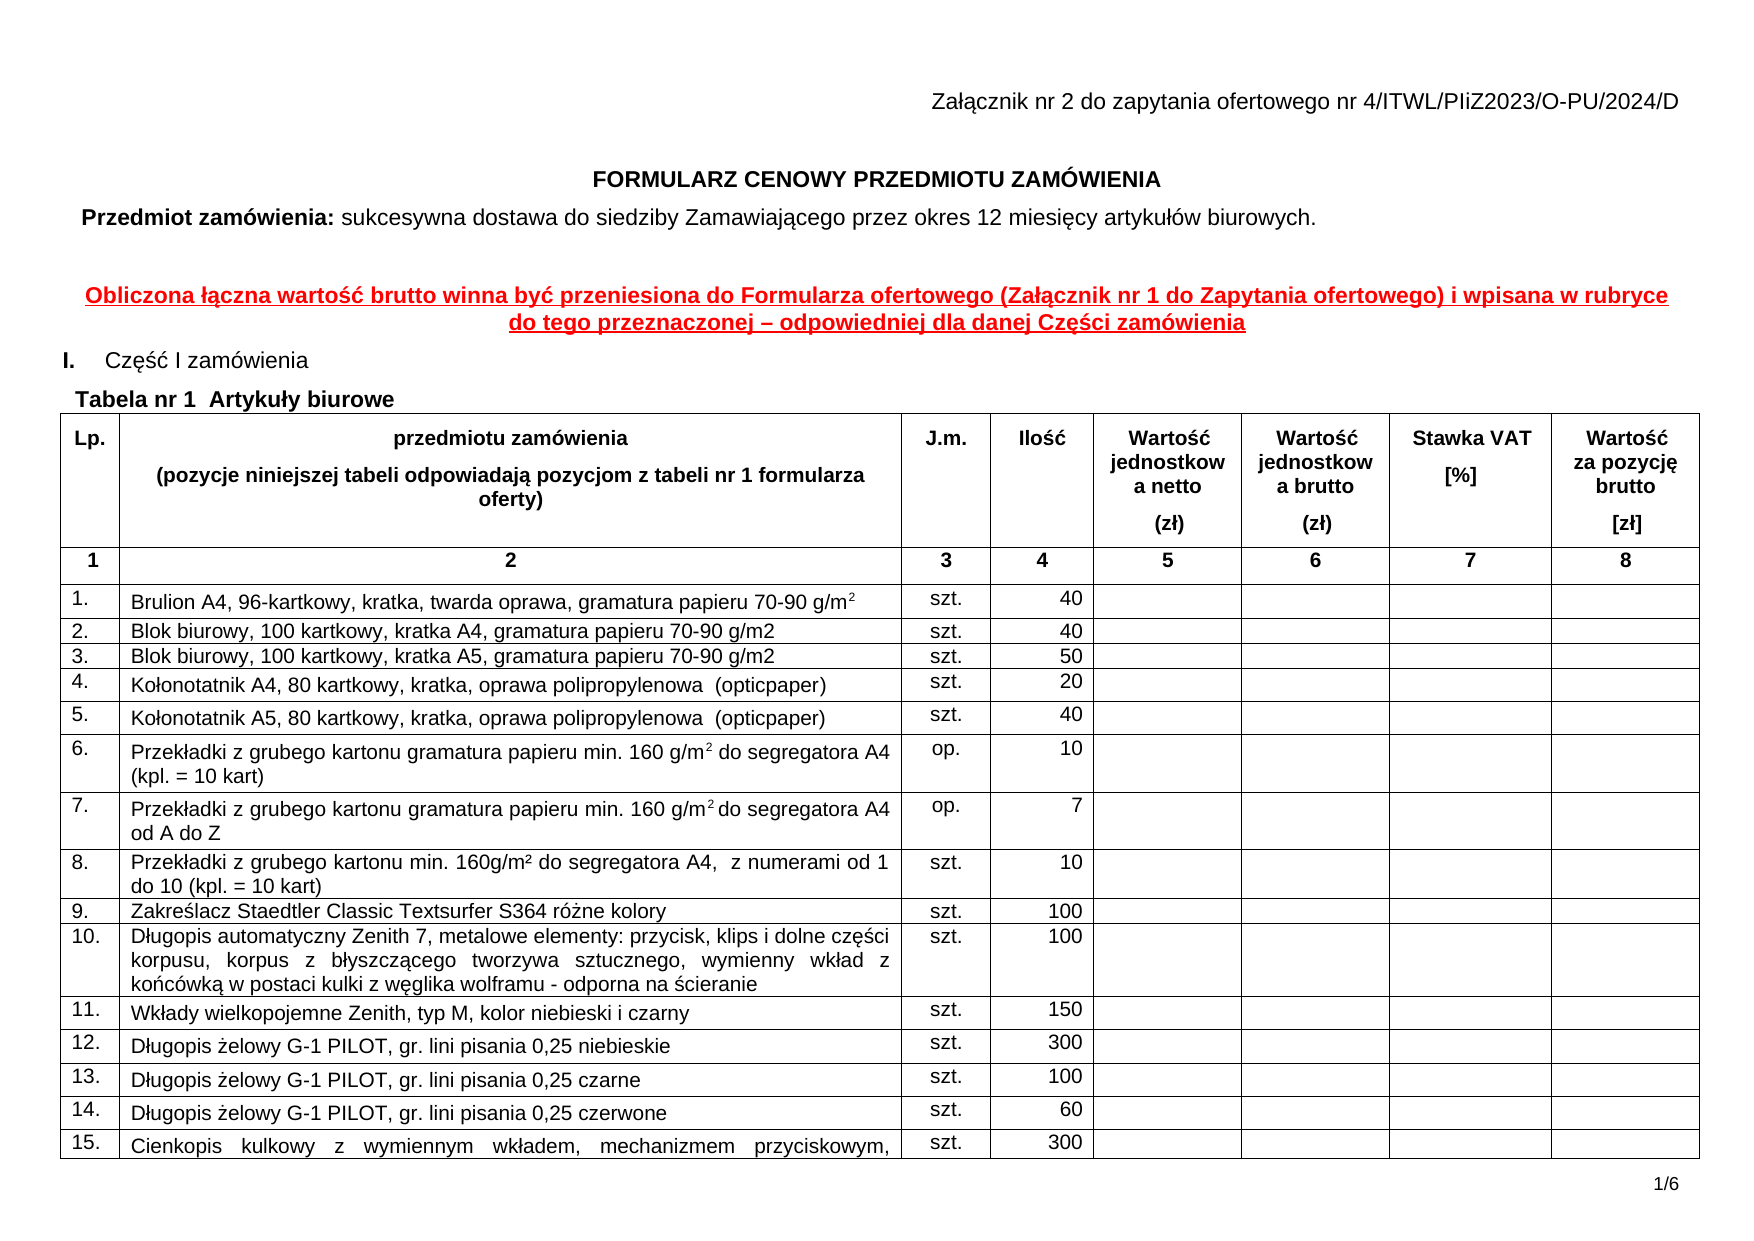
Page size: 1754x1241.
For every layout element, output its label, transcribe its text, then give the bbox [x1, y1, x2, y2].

table_cell [1390, 924, 1551, 996]
table_cell [1552, 644, 1699, 668]
table_header Wartość jednostkowa brutto (zł) [1242, 414, 1389, 547]
table_cell szt. [902, 702, 990, 734]
table_cell [1552, 924, 1699, 996]
table_cell [1552, 702, 1699, 734]
table_cell [1242, 899, 1389, 923]
text FORMULARZ CENOWY PRZEDMIOTU ZAMÓWIENIA [75, 166, 1679, 192]
table_cell szt. [902, 619, 990, 643]
table_cell [1390, 1097, 1551, 1129]
table_cell Przekładki z grubego kartonu gramatura papieru min. 160 g/m2 do segregatora A4 od A do Z [120, 793, 901, 849]
table_cell szt. [902, 899, 990, 923]
table_cell op. [902, 793, 990, 849]
table_cell 3 [902, 548, 990, 584]
table_cell [1094, 850, 1241, 898]
table_cell 100 [991, 1064, 1093, 1096]
table_cell [61, 793, 119, 849]
table_cell [61, 850, 119, 898]
table_cell Długopis żelowy G-1 PILOT, gr. lini pisania 0,25 niebieskie [120, 1030, 901, 1062]
table_cell 1 [61, 548, 119, 584]
table_cell [1390, 1064, 1551, 1096]
table_cell [61, 619, 119, 643]
table_cell szt. [902, 1130, 990, 1158]
table_cell [1552, 1030, 1699, 1062]
table_cell 4 [991, 548, 1093, 584]
table_cell [1242, 702, 1389, 734]
table_cell 60 [991, 1097, 1093, 1129]
table_cell [1390, 669, 1551, 701]
table_cell [1094, 1097, 1241, 1129]
table_cell [1552, 850, 1699, 898]
table_cell [1390, 735, 1551, 792]
table_cell [1242, 1130, 1389, 1158]
table_cell [1094, 585, 1241, 618]
table_cell [1390, 1030, 1551, 1062]
table_cell [1552, 899, 1699, 923]
table_cell [1094, 1064, 1241, 1096]
table_cell op. [902, 735, 990, 792]
table_cell [1242, 644, 1389, 668]
table_cell [1094, 997, 1241, 1029]
table_header Wartość za pozycję brutto [zł] [1552, 414, 1699, 547]
table_cell [1390, 585, 1551, 618]
table_cell Zakreślacz Staedtler Classic Textsurfer S364 różne kolory [120, 899, 901, 923]
table_cell [1390, 899, 1551, 923]
table_cell Blok biurowy, 100 kartkowy, kratka A5, gramatura papieru 70-90 g/m2 [120, 644, 901, 668]
table_cell [1094, 702, 1241, 734]
table_cell [61, 585, 119, 618]
text Tabela nr 1 Artykuły biurowe [75, 386, 1679, 412]
text Załącznik nr 2 do zapytania ofertowego nr 4/ITWL/PIiZ2023/O-PU/2024/D [75, 88, 1679, 114]
table_cell 6 [1242, 548, 1389, 584]
table_header J.m. [902, 414, 990, 547]
table_cell [1552, 1130, 1699, 1158]
table_cell [1242, 1030, 1389, 1062]
table_cell [1552, 735, 1699, 792]
table_cell [61, 735, 119, 792]
table_cell Przekładki z grubego kartonu gramatura papieru min. 160 g/m2 do segregatora A4 (kpl. = 10 kart) [120, 735, 901, 792]
table_cell szt. [902, 850, 990, 898]
table_header Lp. [61, 414, 119, 547]
table_cell [61, 924, 119, 996]
table_cell 7 [1390, 548, 1551, 584]
table_cell Przekładki z grubego kartonu min. 160g/m² do segregatora A4, z numerami od 1 do 10 (kpl. = 10 kart) [120, 850, 901, 898]
table_cell [61, 1130, 119, 1158]
text Obliczona łączna wartość brutto winna być przeniesiona do Formularza ofertowego (Załącznik nr 1 do Zapytania ofertowego) i wpisana w rubryce do tego przeznaczonej – odpowiedniej dla danej Części zamówienia [75, 282, 1679, 335]
table_cell Długopis żelowy G-1 PILOT, gr. lini pisania 0,25 czerwone [120, 1097, 901, 1129]
table_cell [1242, 619, 1389, 643]
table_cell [120, 1130, 901, 1158]
table_cell szt. [902, 644, 990, 668]
table_cell 10 [991, 850, 1093, 898]
table_cell [61, 1064, 119, 1096]
table_header Stawka VAT [%] [1390, 414, 1551, 547]
table_cell [1242, 1064, 1389, 1096]
table_cell Blok biurowy, 100 kartkowy, kratka A4, gramatura papieru 70-90 g/m2 [120, 619, 901, 643]
table_cell [61, 669, 119, 701]
table_header Wartość jednostkowa netto (zł) [1094, 414, 1241, 547]
table_cell [1552, 793, 1699, 849]
table_cell [61, 702, 119, 734]
table_cell szt. [902, 997, 990, 1029]
table_cell [1094, 924, 1241, 996]
table_cell [1094, 735, 1241, 792]
table_cell [1242, 585, 1389, 618]
table_cell [1242, 669, 1389, 701]
table_cell [61, 1097, 119, 1129]
table_cell 40 [991, 619, 1093, 643]
table_cell 2 [120, 548, 901, 584]
text Przedmiot zamówienia: sukcesywna dostawa do siedziby Zamawiającego przez okres 12 miesięcy artykułów biurowych. [75, 204, 1679, 231]
table_cell Wkłady wielkopojemne Zenith, typ M, kolor niebieski i czarny [120, 997, 901, 1029]
table_cell szt. [902, 1064, 990, 1096]
table_cell [1094, 1130, 1241, 1158]
table_cell [1094, 644, 1241, 668]
table_cell 7 [991, 793, 1093, 849]
table_cell [1094, 899, 1241, 923]
table_cell [1552, 669, 1699, 701]
table_cell 300 [991, 1130, 1093, 1158]
table_cell 100 [991, 924, 1093, 996]
table_cell [1390, 619, 1551, 643]
table_cell [1390, 850, 1551, 898]
table_cell [1390, 1130, 1551, 1158]
table_cell [1552, 1097, 1699, 1129]
table_cell szt. [902, 1097, 990, 1129]
table_cell Brulion A4, 96-kartkowy, kratka, twarda oprawa, gramatura papieru 70-90 g/m2 [120, 585, 901, 618]
table_cell Długopis żelowy G-1 PILOT, gr. lini pisania 0,25 czarne [120, 1064, 901, 1096]
table_cell [1094, 793, 1241, 849]
table_cell [1094, 619, 1241, 643]
table_cell [1094, 1030, 1241, 1062]
table_cell 10 [991, 735, 1093, 792]
table_cell [1242, 997, 1389, 1029]
table_cell 40 [991, 585, 1093, 618]
table_cell [1242, 850, 1389, 898]
table_cell [61, 1030, 119, 1062]
table_cell Długopis automatyczny Zenith 7, metalowe elementy: przycisk, klips i dolne części korpusu, korpus z błyszczącego tworzywa sztucznego, wymienny wkład z końcówką w postaci kulki z węglika wolframu - odporna na ścieranie [120, 924, 901, 996]
table_cell [1390, 997, 1551, 1029]
table_cell [61, 644, 119, 668]
table_cell [1390, 793, 1551, 849]
table_cell [1094, 669, 1241, 701]
table_cell 150 [991, 997, 1093, 1029]
table_header Ilość [991, 414, 1093, 547]
table_cell [61, 899, 119, 923]
table_cell [1552, 585, 1699, 618]
table_cell Kołonotatnik A5, 80 kartkowy, kratka, oprawa polipropylenowa (opticpaper) [120, 702, 901, 734]
table_header przedmiotu zamówienia (pozycje niniejszej tabeli odpowiadają pozycjom z tabeli nr 1 formularza oferty) [120, 414, 901, 547]
table_cell 40 [991, 702, 1093, 734]
list Część I zamówienia [75, 347, 1679, 374]
table_cell szt. [902, 924, 990, 996]
table_cell 5 [1094, 548, 1241, 584]
table_cell 300 [991, 1030, 1093, 1062]
table_cell [1242, 793, 1389, 849]
table_cell [1552, 997, 1699, 1029]
table_cell [1390, 644, 1551, 668]
table_cell [1390, 702, 1551, 734]
table_cell 50 [991, 644, 1093, 668]
table_cell 8 [1552, 548, 1699, 584]
table_cell [1552, 1064, 1699, 1096]
table_cell 20 [991, 669, 1093, 701]
table_cell 100 [991, 899, 1093, 923]
table_cell [61, 997, 119, 1029]
table_cell szt. [902, 1030, 990, 1062]
table_cell [1242, 924, 1389, 996]
table_cell [1242, 1097, 1389, 1129]
table_cell szt. [902, 669, 990, 701]
table_cell szt. [902, 585, 990, 618]
table_cell [1552, 619, 1699, 643]
table_cell Kołonotatnik A4, 80 kartkowy, kratka, oprawa polipropylenowa (opticpaper) [120, 669, 901, 701]
table_cell [1242, 735, 1389, 792]
